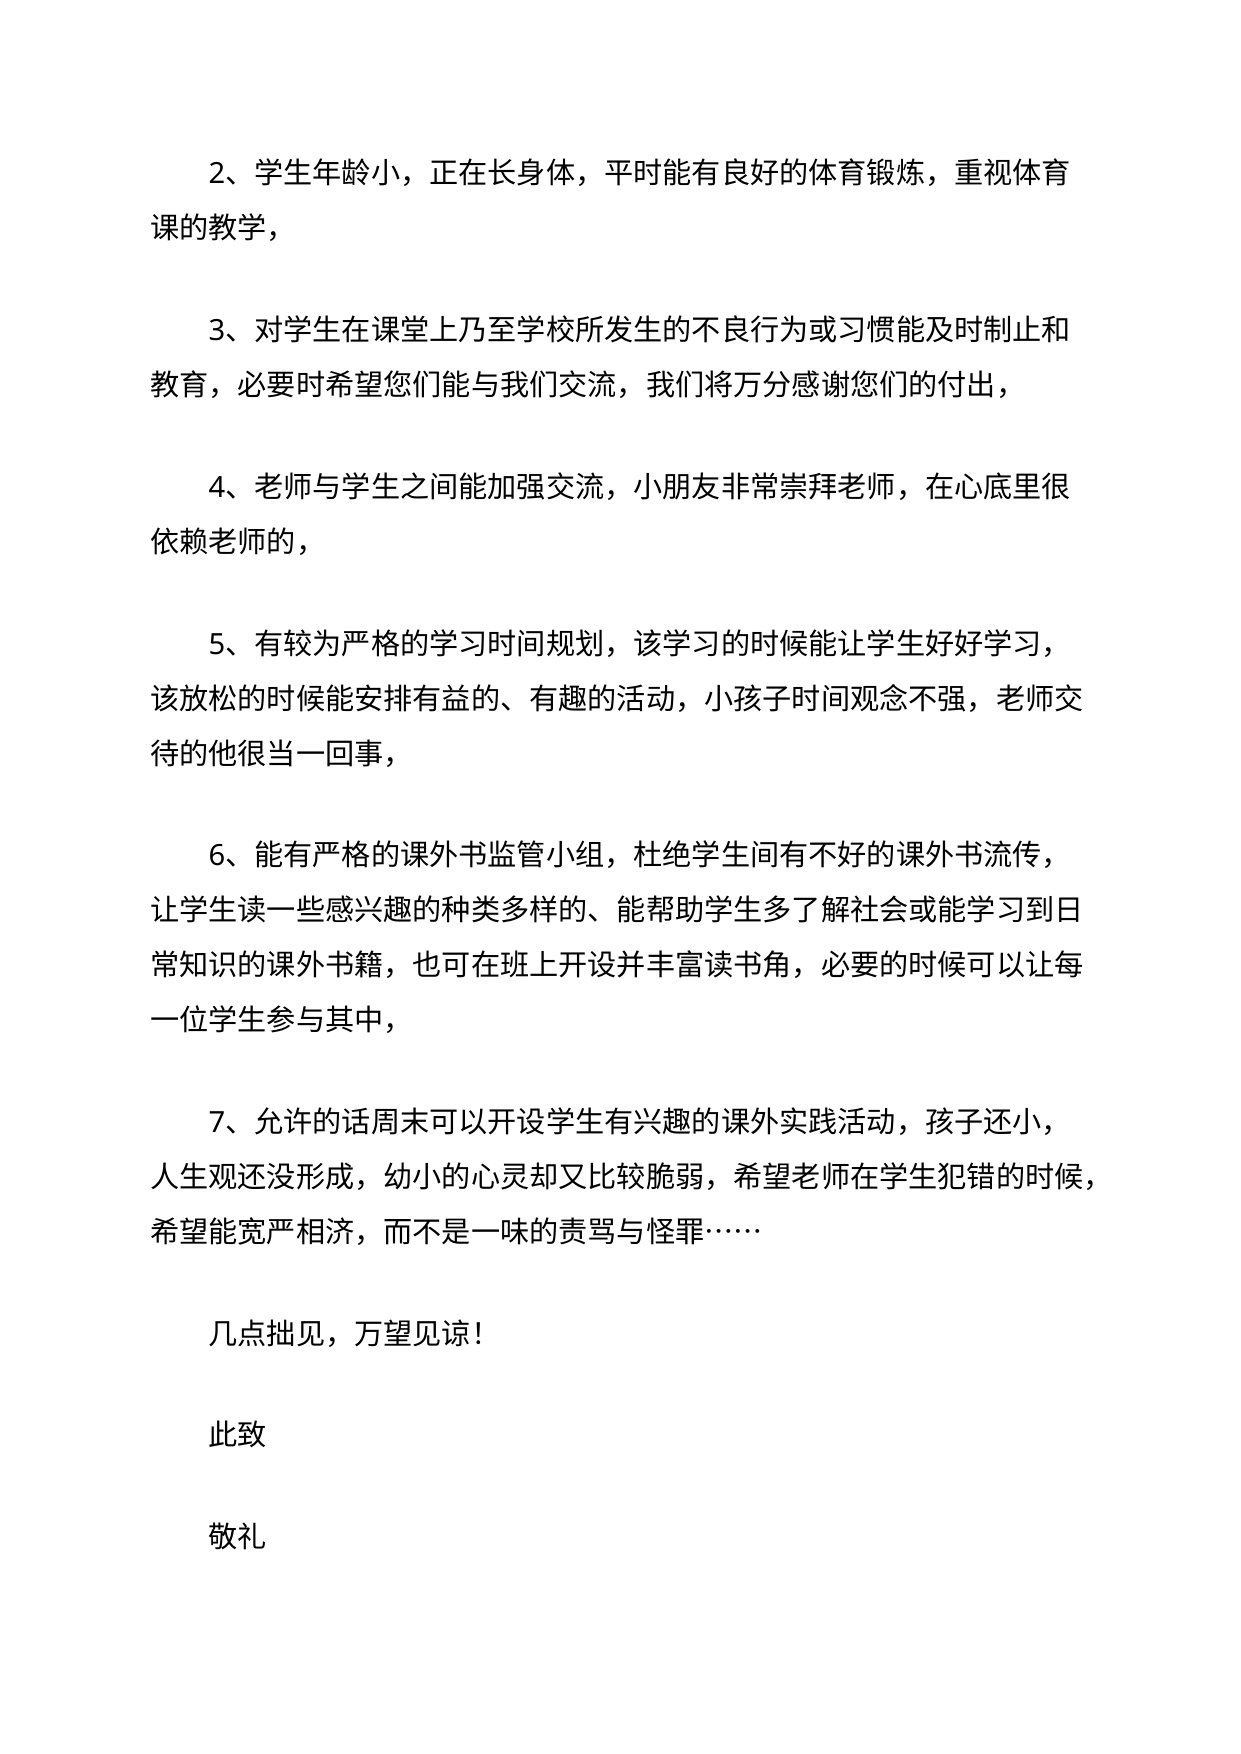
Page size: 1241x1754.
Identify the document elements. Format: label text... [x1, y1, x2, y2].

text 2、学生年龄小，正在长身体，平时能有良好的体育锻炼，重视体育课的教学， [150, 150, 1090, 247]
text 3、对学生在课堂上乃至学校所发生的不良行为或习惯能及时制止和教育，必要时希望您们能与我们交流，我们将万分感谢您们的付出， [150, 307, 1090, 404]
text 此致 [150, 1412, 1090, 1454]
text 几点拙见，万望见谅！ [150, 1310, 1090, 1352]
text 6、能有严格的课外书监管小组，杜绝学生间有不好的课外书流传，让学生读一些感兴趣的种类多样的、能帮助学生多了解社会或能学习到日常知识的课外书籍，也可在班上开设并丰富读书角，必要的时候可以让每一位学生参与其中， [150, 832, 1090, 1039]
text 4、老师与学生之间能加强交流，小朋友非常崇拜老师，在心底里很依赖老师的， [150, 463, 1090, 561]
text 5、有较为严格的学习时间规划，该学习的时候能让学生好好学习，该放松的时候能安排有益的、有趣的活动，小孩子时间观念不强，老师交待的他很当一回事， [150, 620, 1090, 772]
text 敬礼 [150, 1514, 1090, 1556]
text 7、允许的话周末可以开设学生有兴趣的课外实践活动，孩子还小，人生观还没形成，幼小的心灵却又比较脆弱，希望老师在学生犯错的时候，希望能宽严相济，而不是一味的责骂与怪罪…… [150, 1098, 1090, 1251]
